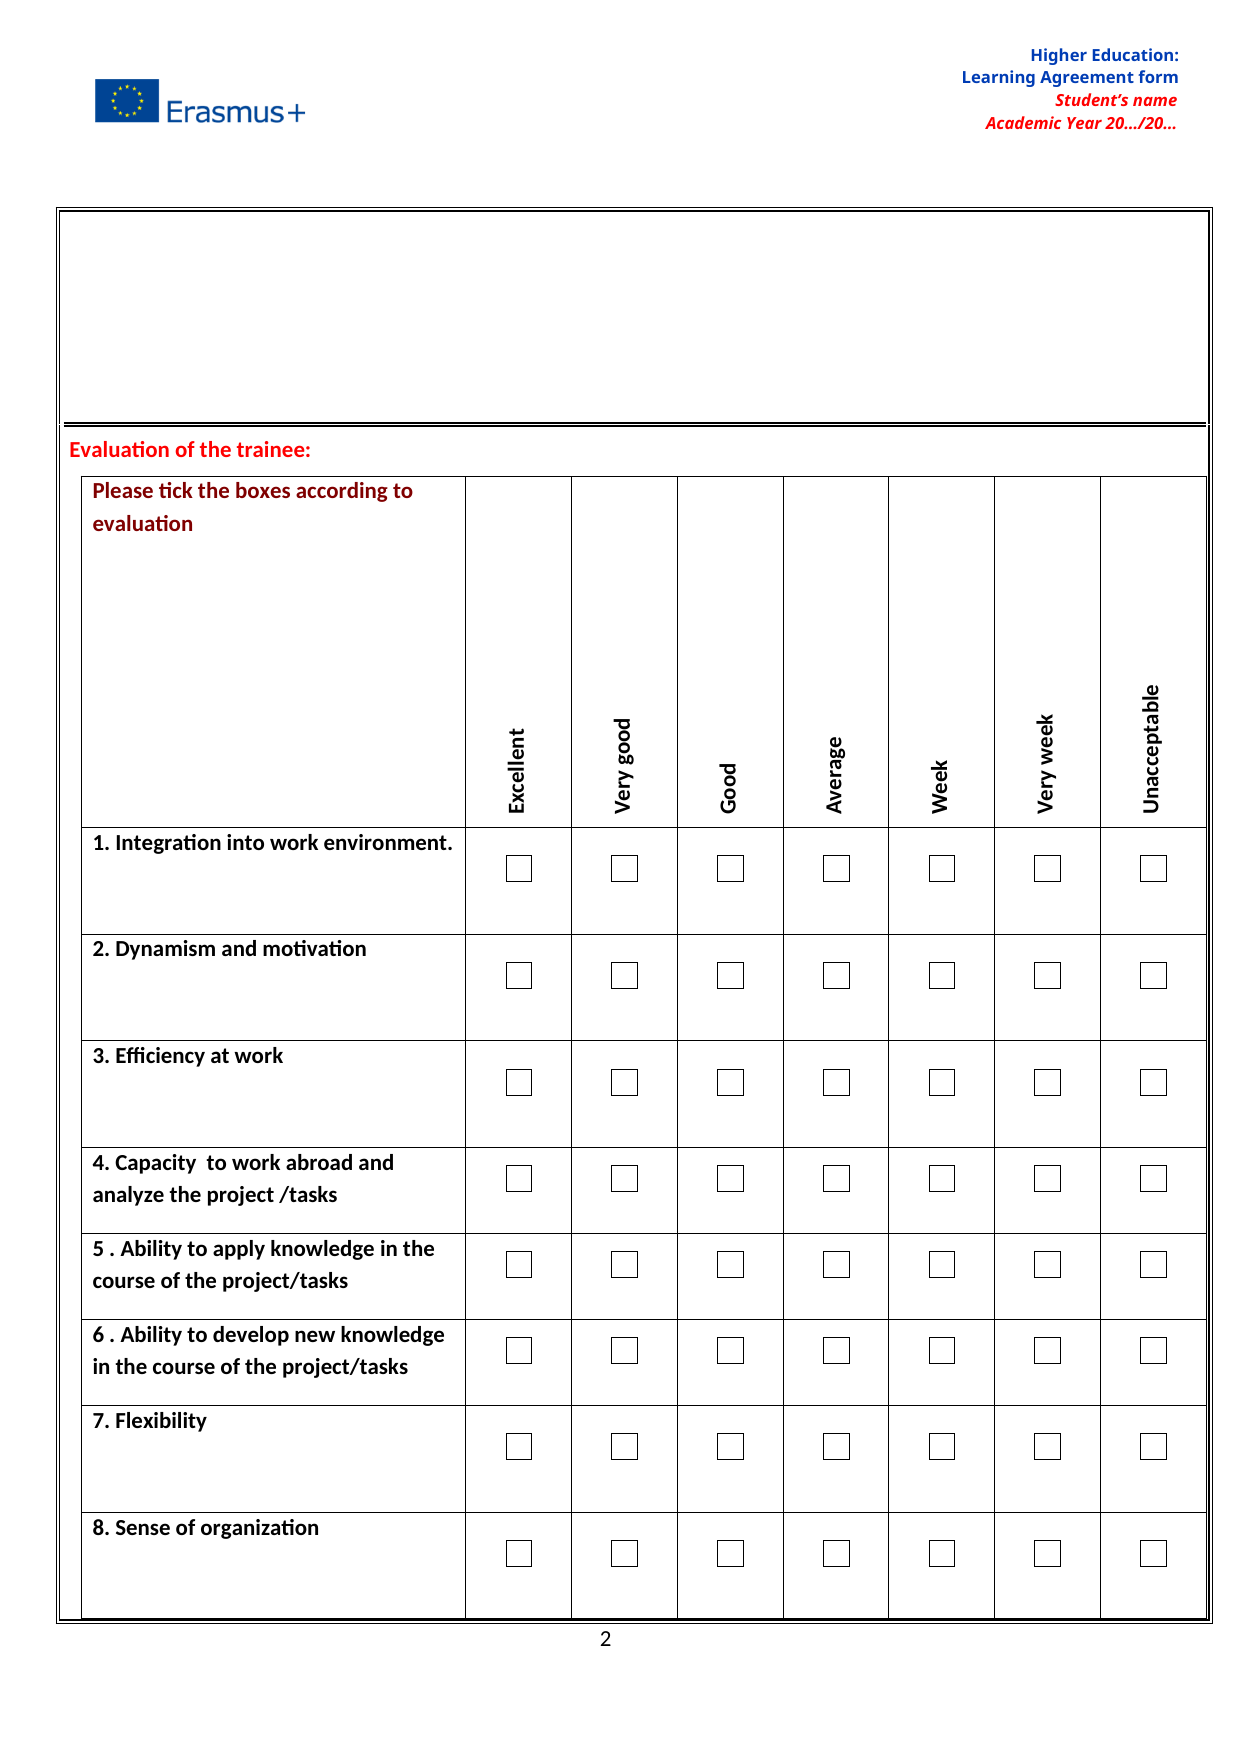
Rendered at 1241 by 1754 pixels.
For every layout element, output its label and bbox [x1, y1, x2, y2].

table_cell [60, 212, 1208, 422]
table_cell [58, 422, 1211, 1619]
picture [95, 79, 306, 123]
